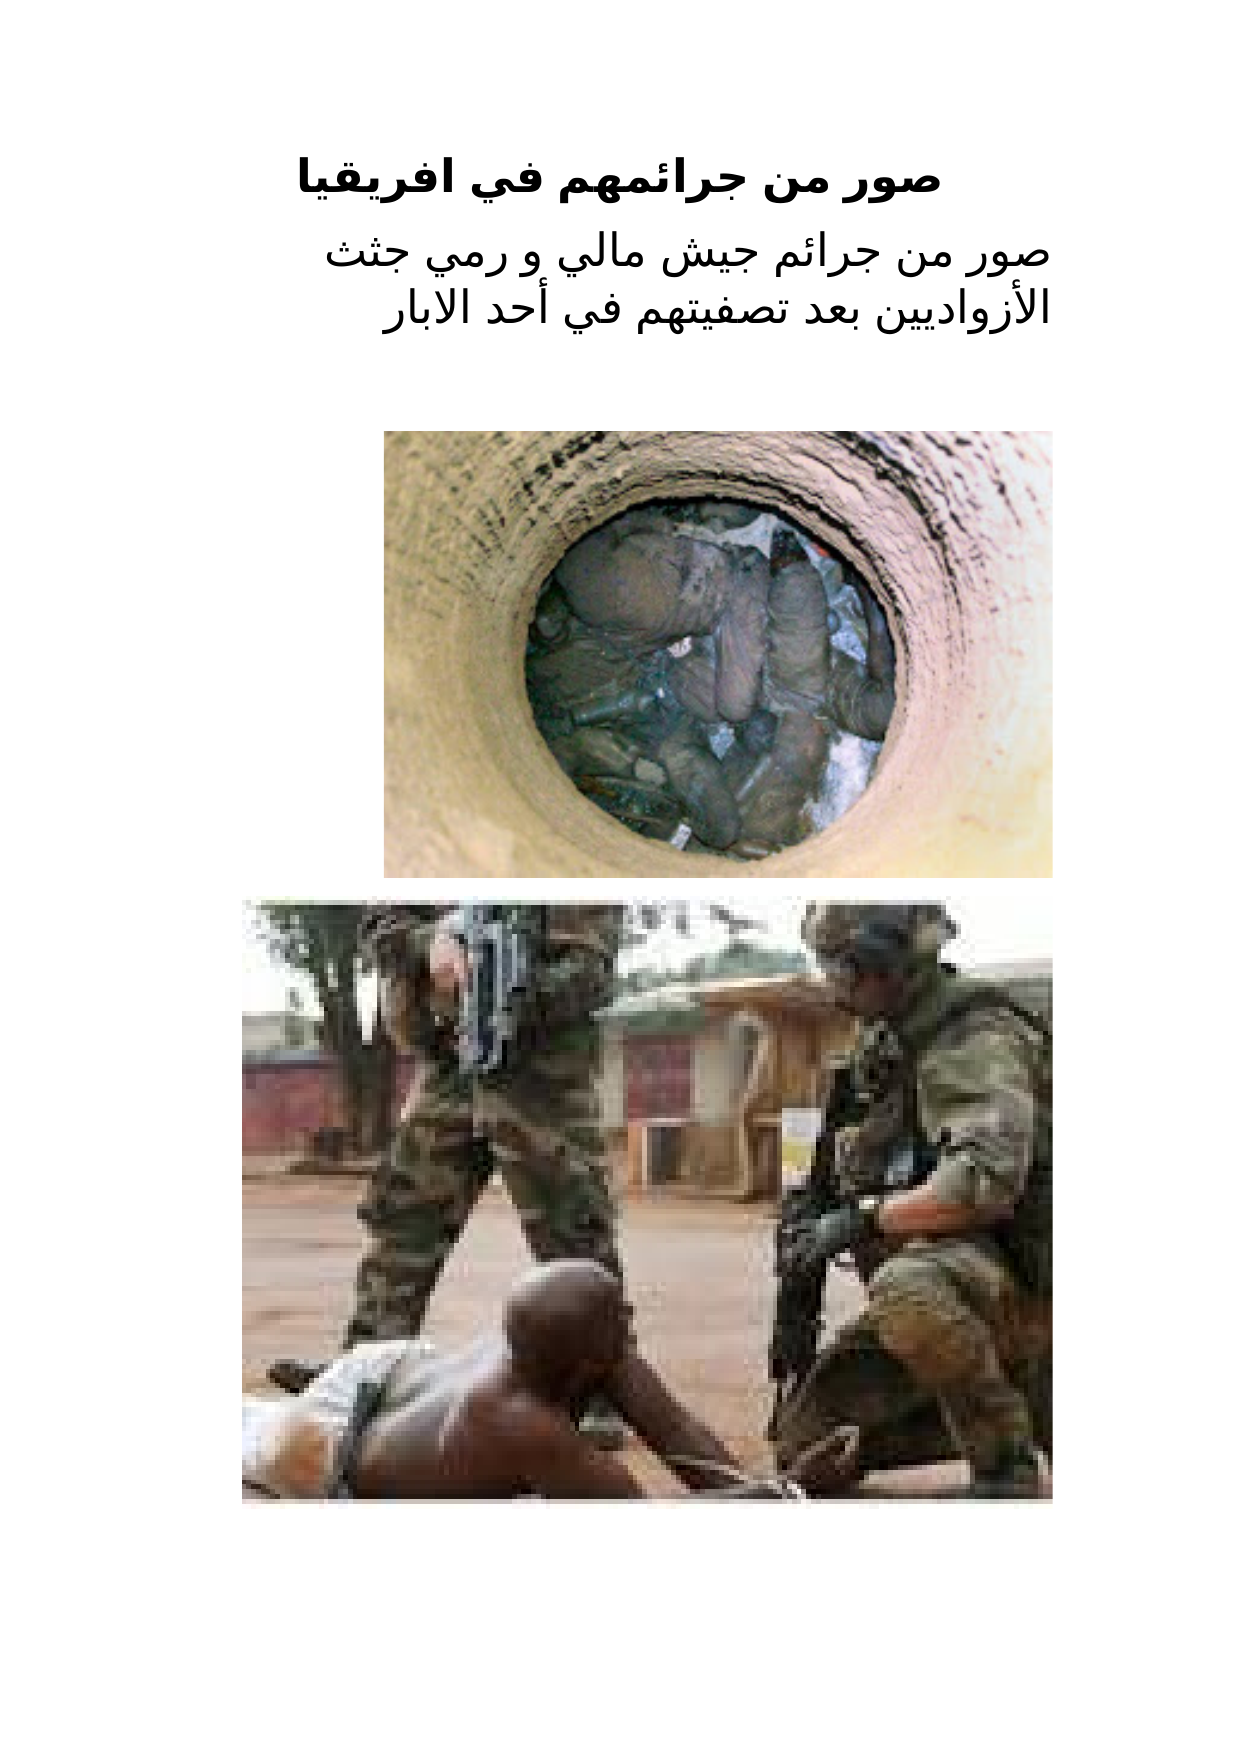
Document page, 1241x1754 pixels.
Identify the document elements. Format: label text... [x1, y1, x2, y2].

text صور من جرائم جيش مالي و رمي جثث الأزواديين بعد تصفيتهم في أحد الابار [187, 223, 1053, 333]
text صور من جرائمهم في افريقيا [187, 150, 1053, 203]
picture [383, 431, 1053, 878]
picture [242, 896, 1053, 1509]
